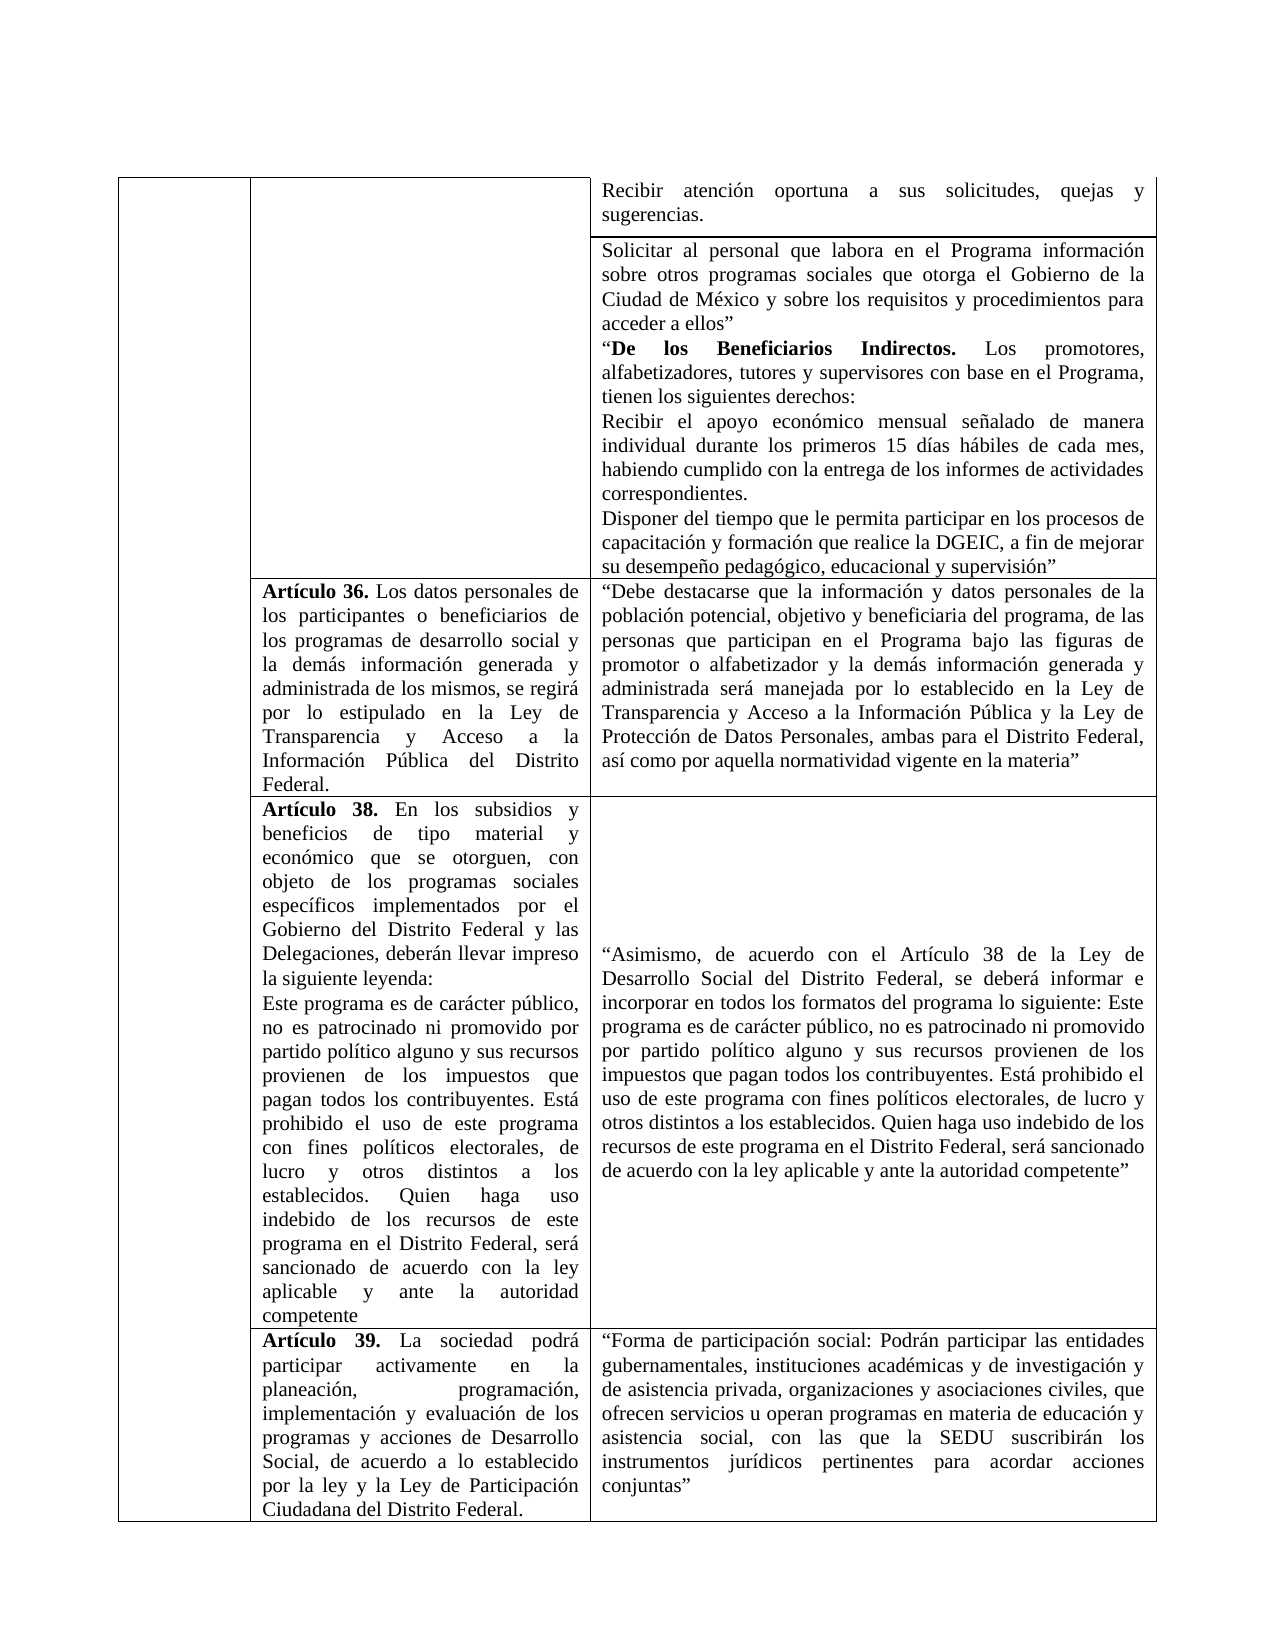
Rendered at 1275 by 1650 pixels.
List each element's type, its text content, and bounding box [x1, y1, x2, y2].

table_cell “Asimismo, de acuerdo con el Artículo 38 de la Ley de Desarrollo Social del Distrito Federal, se deberá informar e incorporar en todos los formatos del programa lo siguiente: Este programa es de carácter público, no es patrocinado ni promovido por partido político alguno y sus recursos provienen de los impuestos que pagan todos los contribuyentes. Está prohibido el uso de este programa con fines políticos electorales, de lucro y otros distintos a los establecidos. Quien haga uso indebido de los recursos de este programa en el Distrito Federal, será sancionado de acuerdo con la ley aplicable y ante la autoridad competente” [591, 797, 1156, 1327]
table_cell Este programa es de carácter público, no es patrocinado ni promovido por partido político alguno y sus recursos provienen de los impuestos que pagan todos los contribuyentes. Está prohibido el uso de este programa con fines políticos electorales, de lucro y otros distintos a los establecidos. Quien haga uso indebido de los recursos de este programa en el Distrito Federal, será sancionado de acuerdo con la ley aplicable y ante la autoridad competente [251, 991, 590, 1327]
table_cell “De los Beneficiarios Indirectos. Los promotores, alfabetizadores, tutores y supervisores con base en el Programa, tienen los siguientes derechos: [591, 336, 1156, 408]
table_cell Artículo 39. La sociedad podrá participar activamente en la planeación, programación, implementación y evaluación de los programas y acciones de Desarrollo Social, de acuerdo a lo establecido por la ley y la Ley de Participación Ciudadana del Distrito Federal. [251, 1329, 590, 1521]
table_cell Solicitar al personal que labora en el Programa información sobre otros programas sociales que otorga el Gobierno de la Ciudad de México y sobre los requisitos y procedimientos para acceder a ellos” [591, 238, 1156, 334]
table_cell Recibir el apoyo económico mensual señalado de manera individual durante los primeros 15 días hábiles de cada mes, habiendo cumplido con la entrega de los informes de actividades correspondientes. [591, 409, 1156, 505]
table_cell “Forma de participación social: Podrán participar las entidades gubernamentales, instituciones académicas y de investigación y de asistencia privada, organizaciones y asociaciones civiles, que ofrecen servicios u operan programas en materia de educación y asistencia social, con las que la SEDU suscribirán los instrumentos jurídicos pertinentes para acordar acciones conjuntas” [591, 1329, 1156, 1521]
table_cell Recibir atención oportuna a sus solicitudes, quejas y sugerencias. [591, 178, 1156, 236]
table_cell “Debe destacarse que la información y datos personales de la población potencial, objetivo y beneficiaria del programa, de las personas que participan en el Programa bajo las figuras de promotor o alfabetizador y la demás información generada y administrada será manejada por lo establecido en la Ley de Transparencia y Acceso a la Información Pública y la Ley de Protección de Datos Personales, ambas para el Distrito Federal, así como por aquella normatividad vigente en la materia” [591, 579, 1156, 796]
table_cell Artículo 38. En los subsidios y beneficios de tipo material y económico que se otorguen, con objeto de los programas sociales específicos implementados por el Gobierno del Distrito Federal y las Delegaciones, deberán llevar impreso la siguiente leyenda: [251, 797, 590, 989]
table_cell Disponer del tiempo que le permita participar en los procesos de capacitación y formación que realice la DGEIC, a fin de mejorar su desempeño pedagógico, educacional y supervisión” [591, 506, 1156, 578]
table_cell Artículo 36. Los datos personales de los participantes o beneficiarios de los programas de desarrollo social y la demás información generada y administrada de los mismos, se regirá por lo estipulado en la Ley de Transparencia y Acceso a la Información Pública del Distrito Federal. [251, 579, 590, 796]
